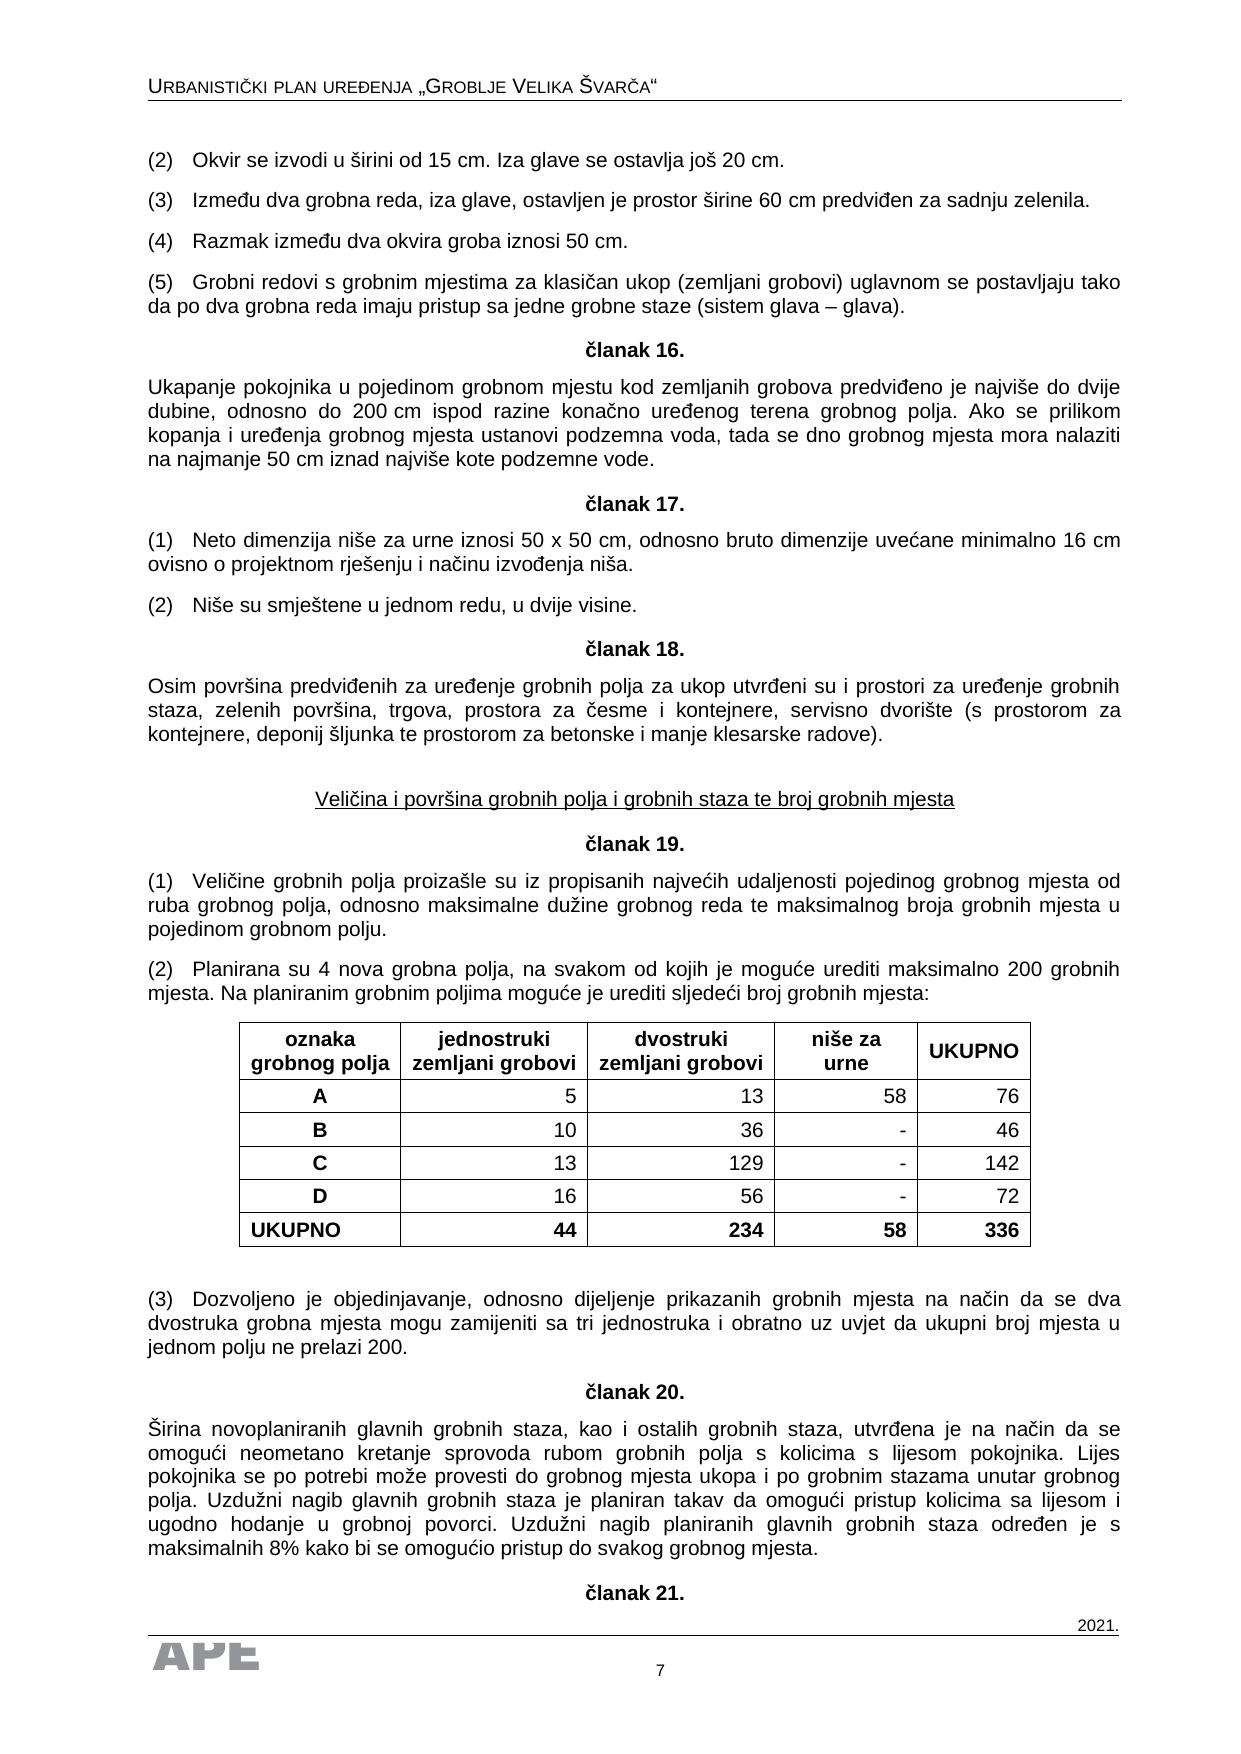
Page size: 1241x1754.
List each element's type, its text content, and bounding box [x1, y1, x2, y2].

table_cell UKUPNO [240, 1213, 400, 1246]
table_header niše za urne [775, 1023, 917, 1079]
text Veličina i površina grobnih polja i grobnih staza te broj grobnih mjesta [148, 787, 1122, 811]
list Niše su smještene u jednom redu, u dvije visine. [148, 592, 1122, 616]
list Osim površina predviđenih za uređenje grobnih polja za ukop utvrđeni su i prostori za uređenje grobnih staza, zelenih površina, trgova, prostora za česme i kontejnere, servisno dvorište (s prostorom za kontejnere, deponij šljunka te prostorom za betonske i manje klesarske radove). [148, 674, 1122, 746]
list Između dva grobna reda, iza glave, ostavljen je prostor širine 60 cm predviđen za sadnju zelenila. [148, 188, 1122, 212]
table_cell 13 [401, 1147, 587, 1179]
table_cell 76 [918, 1080, 1030, 1112]
table_cell 5 [401, 1080, 587, 1112]
list Širina novoplaniranih glavnih grobnih staza, kao i ostalih grobnih staza, utvrđena je na način da se omogući neometano kretanje sprovoda rubom grobnih polja s kolicima s lijesom pokojnika. Lijes pokojnika se po potrebi može provesti do grobnog mjesta ukopa i po grobnim stazama unutar grobnog polja. Uzdužni nagib glavnih grobnih staza je planiran takav da omogući pristup kolicima sa lijesom i ugodno hodanje u grobnoj povorci. Uzdužni nagib planiranih glavnih grobnih staza određen je s maksimalnih 8% kako bi se omogućio pristup do svakog grobnog mjesta. [148, 1416, 1122, 1560]
table_cell D [240, 1180, 400, 1212]
table_header oznaka grobnog polja [240, 1023, 400, 1079]
list Grobni redovi s grobnim mjestima za klasičan ukop (zemljani grobovi) uglavnom se postavljaju tako da po dva grobna reda imaju pristup sa jedne grobne staze (sistem glava – glava). [148, 269, 1122, 317]
table_cell 44 [401, 1213, 587, 1246]
table_cell - [775, 1180, 917, 1212]
list Planirana su 4 nova grobna polja, na svakom od kojih je moguće urediti maksimalno 200 grobnih mjesta. Na planiranim grobnim poljima moguće je urediti sljedeći broj grobnih mjesta: [148, 957, 1122, 1005]
table_cell 16 [401, 1180, 587, 1212]
table_cell A [240, 1080, 400, 1112]
list Okvir se izvodi u širini od 15 cm. Iza glave se ostavlja još 20 cm. [148, 148, 1122, 172]
table_cell 234 [588, 1213, 774, 1246]
table_cell 46 [918, 1113, 1030, 1146]
table_header jednostruki zemljani grobovi [401, 1023, 587, 1079]
table_cell 36 [588, 1113, 774, 1146]
table_cell - [775, 1147, 917, 1179]
picture [147, 1637, 267, 1677]
table_cell 72 [918, 1180, 1030, 1212]
table_cell - [775, 1113, 917, 1146]
table_cell 142 [918, 1147, 1030, 1179]
table_cell 58 [775, 1213, 917, 1246]
table_cell B [240, 1113, 400, 1146]
table_header dvostruki zemljani grobovi [588, 1023, 774, 1079]
table_cell 336 [918, 1213, 1030, 1246]
list Ukapanje pokojnika u pojedinom grobnom mjestu kod zemljanih grobova predviđeno je najviše do dvije dubine, odnosno do 200 cm ispod razine konačno uređenog terena grobnog polja. Ako se prilikom kopanja i uređenja grobnog mjesta ustanovi podzemna voda, tada se dno grobnog mjesta mora nalaziti na najmanje 50 cm iznad najviše kote podzemne vode. [148, 375, 1122, 471]
list Dozvoljeno je objedinjavanje, odnosno dijeljenje prikazanih grobnih mjesta na način da se dva dvostruka grobna mjesta mogu zamijeniti sa tri jednostruka i obratno uz uvjet da ukupni broj mjesta u jednom polju ne prelazi 200. [148, 1287, 1122, 1359]
table_cell 129 [588, 1147, 774, 1179]
table_cell 13 [588, 1080, 774, 1112]
table_cell C [240, 1147, 400, 1179]
table_cell 56 [588, 1180, 774, 1212]
table_cell 58 [775, 1080, 917, 1112]
list Veličine grobnih polja proizašle su iz propisanih najvećih udaljenosti pojedinog grobnog mjesta od ruba grobnog polja, odnosno maksimalne dužine grobnog reda te maksimalnog broja grobnih mjesta u pojedinom grobnom polju. [148, 868, 1122, 940]
list Razmak između dva okvira groba iznosi 50 cm. [148, 229, 1122, 253]
table_header UKUPNO [918, 1023, 1030, 1079]
table_cell 10 [401, 1113, 587, 1146]
list Neto dimenzija niše za urne iznosi 50 x 50 cm, odnosno bruto dimenzije uvećane minimalno 16 cm ovisno o projektnom rješenju i načinu izvođenja niša. [148, 528, 1122, 576]
